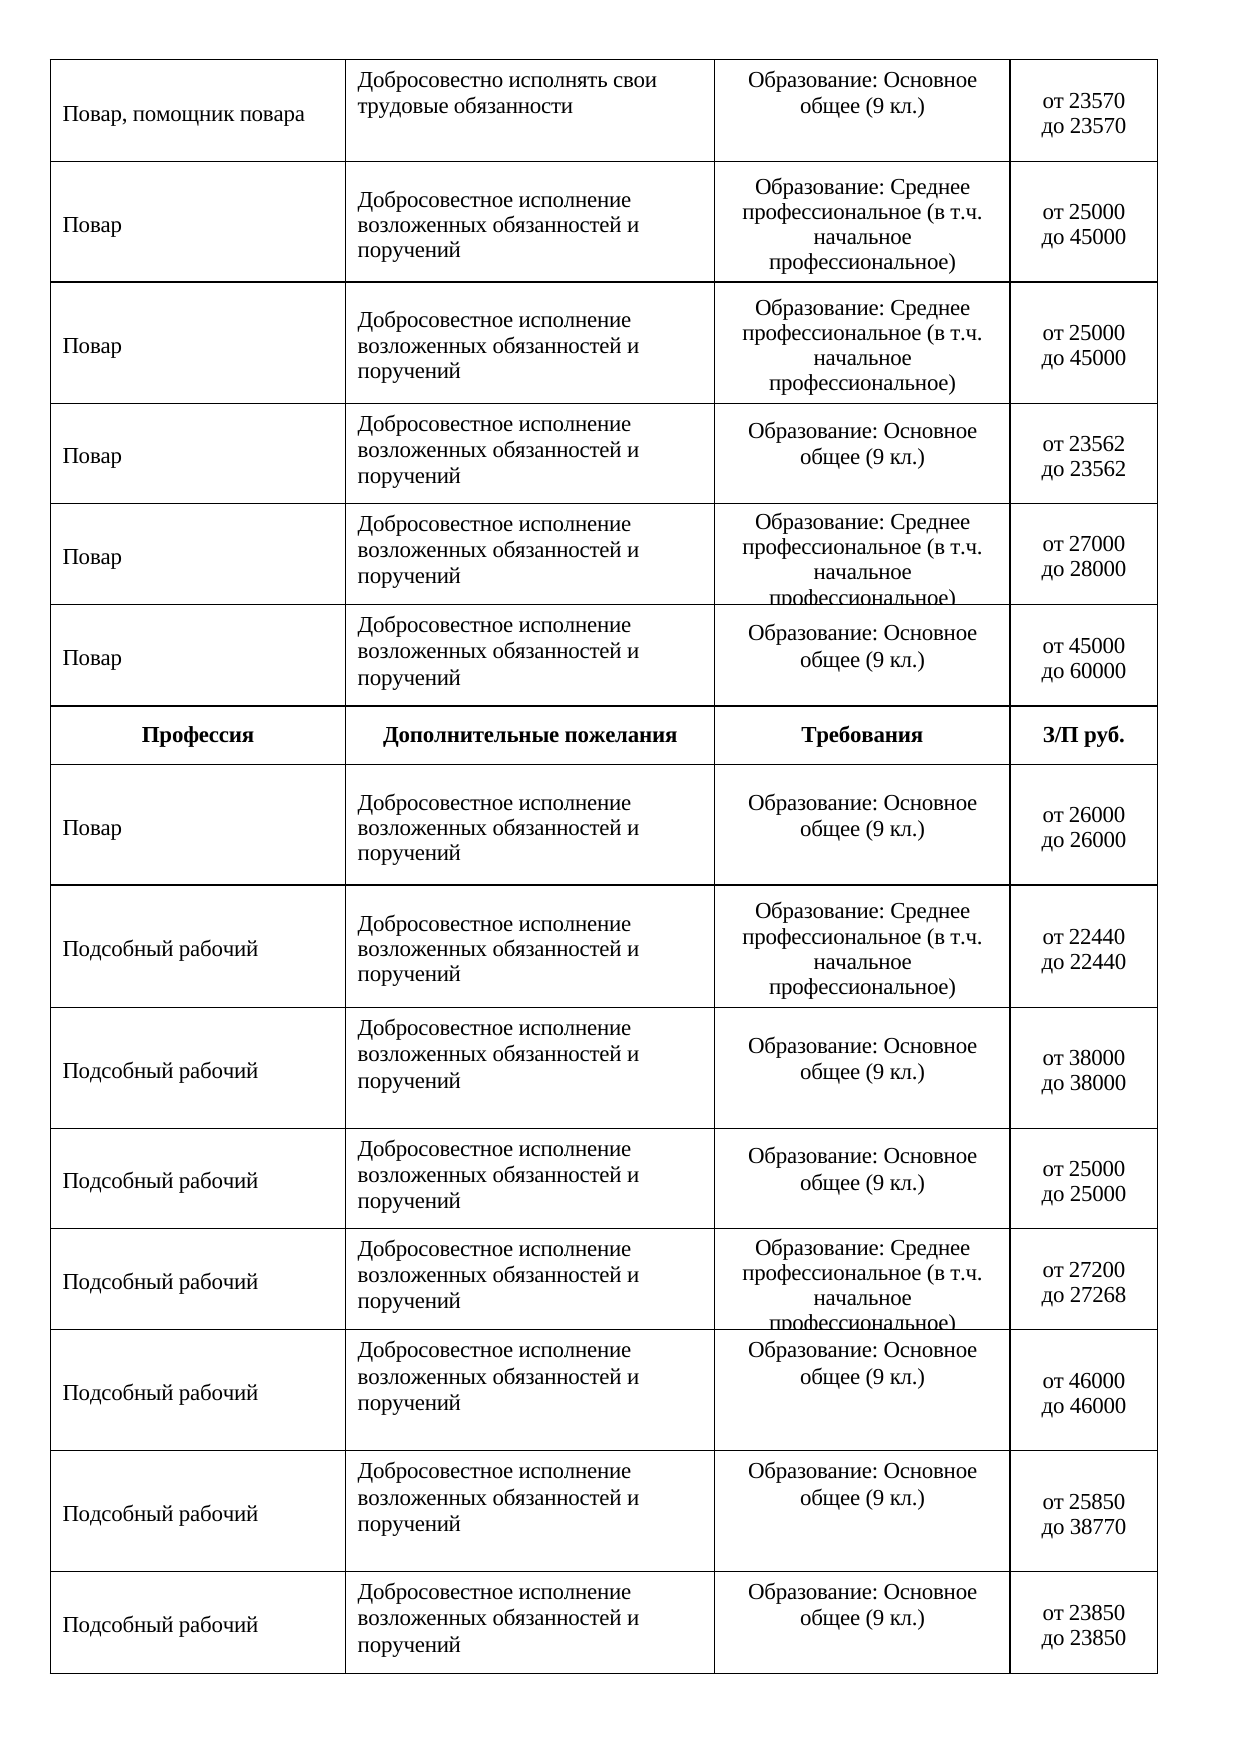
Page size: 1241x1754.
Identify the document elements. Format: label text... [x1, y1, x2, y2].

table_cell от 23850 до 23850 [1011, 1572, 1157, 1672]
table_cell Требования [715, 707, 1009, 763]
table_cell Образование: Среднее профессиональное (в т.ч. начальное профессиональное) [715, 886, 1009, 1007]
table_cell от 25000 до 25000 [1011, 1129, 1157, 1228]
table_cell от 26000 до 26000 [1011, 765, 1157, 884]
table_cell Повар [51, 765, 345, 884]
table_cell Повар [51, 162, 345, 281]
table_cell Подсобный рабочий [51, 1330, 345, 1450]
table_cell Добросовестное исполнение возложенных обязанностей и поручений [346, 1330, 714, 1450]
table_cell Образование: Основное общее (9 кл.) [715, 1451, 1009, 1571]
table_cell от 46000 до 46000 [1011, 1330, 1157, 1450]
table_cell Повар [51, 283, 345, 402]
table_cell Добросовестное исполнение возложенных обязанностей и поручений [346, 1129, 714, 1228]
table_cell от 45000 до 60000 [1011, 605, 1157, 705]
table_cell Добросовестное исполнение возложенных обязанностей и поручений [346, 504, 714, 604]
table_cell от 25000 до 45000 [1011, 162, 1157, 281]
table_cell Повар, помощник повара [51, 60, 345, 161]
table_cell Дополнительные пожелания [346, 707, 714, 763]
table_cell Образование: Основное общее (9 кл.) [715, 404, 1009, 502]
table_cell Подсобный рабочий [51, 1451, 345, 1571]
table_cell Образование: Среднее профессиональное (в т.ч. начальное профессиональное) [715, 162, 1009, 281]
table_cell Повар [51, 605, 345, 705]
table_cell Добросовестное исполнение возложенных обязанностей и поручений [346, 1451, 714, 1571]
table_cell Добросовестное исполнение возложенных обязанностей и поручений [346, 605, 714, 705]
table_cell Образование: Среднее профессиональное (в т.ч. начальное профессиональное) Стаж: 1 [715, 504, 1009, 604]
table_cell Подсобный рабочий [51, 886, 345, 1007]
table_cell от 38000 до 38000 [1011, 1008, 1157, 1128]
table_cell Повар [51, 404, 345, 502]
table_cell Добросовестное исполнение возложенных обязанностей и поручений [346, 283, 714, 402]
table_cell Подсобный рабочий [51, 1129, 345, 1228]
table_cell Добросовестное исполнение возложенных обязанностей и поручений [346, 886, 714, 1007]
table_cell от 23562 до 23562 [1011, 404, 1157, 502]
table_cell Повар [51, 504, 345, 604]
table_cell Подсобный рабочий [51, 1008, 345, 1128]
table_cell от 25850 до 38770 [1011, 1451, 1157, 1571]
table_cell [715, 60, 1009, 161]
table_cell Профессия [51, 707, 345, 763]
table_cell Добросовестное исполнение возложенных обязанностей и поручений [346, 1008, 714, 1128]
table_cell от 22440 до 22440 [1011, 886, 1157, 1007]
table_cell от 27200 до 27268 [1011, 1229, 1157, 1329]
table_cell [346, 60, 714, 161]
table_cell З/П руб. [1011, 707, 1157, 763]
table_cell Добросовестное исполнение возложенных обязанностей и поручений [346, 404, 714, 502]
table_cell Образование: Основное общее (9 кл.) [715, 1572, 1009, 1672]
table_cell Добросовестное исполнение возложенных обязанностей и поручений [346, 765, 714, 884]
table_cell Образование: Основное общее (9 кл.) [715, 1008, 1009, 1128]
table_cell Образование: Среднее профессиональное (в т.ч. начальное профессиональное) Стаж: 1 [715, 1229, 1009, 1329]
table_cell Добросовестное исполнение возложенных обязанностей и поручений [346, 1572, 714, 1672]
table_cell Образование: Основное общее (9 кл.) [715, 1330, 1009, 1450]
table_cell Образование: Основное общее (9 кл.) [715, 765, 1009, 884]
table_cell Подсобный рабочий [51, 1229, 345, 1329]
table_cell от 25000 до 45000 [1011, 283, 1157, 402]
table_cell Образование: Основное общее (9 кл.) [715, 605, 1009, 705]
table_cell Образование: Среднее профессиональное (в т.ч. начальное профессиональное) [715, 283, 1009, 402]
table_cell Добросовестное исполнение возложенных обязанностей и поручений [346, 162, 714, 281]
table_cell Добросовестное исполнение возложенных обязанностей и поручений [346, 1229, 714, 1329]
table_cell Подсобный рабочий [51, 1572, 345, 1672]
table_cell от 27000 до 28000 [1011, 504, 1157, 604]
table_cell от 23570 до 23570 [1011, 60, 1157, 161]
table_cell Образование: Основное общее (9 кл.) [715, 1129, 1009, 1228]
